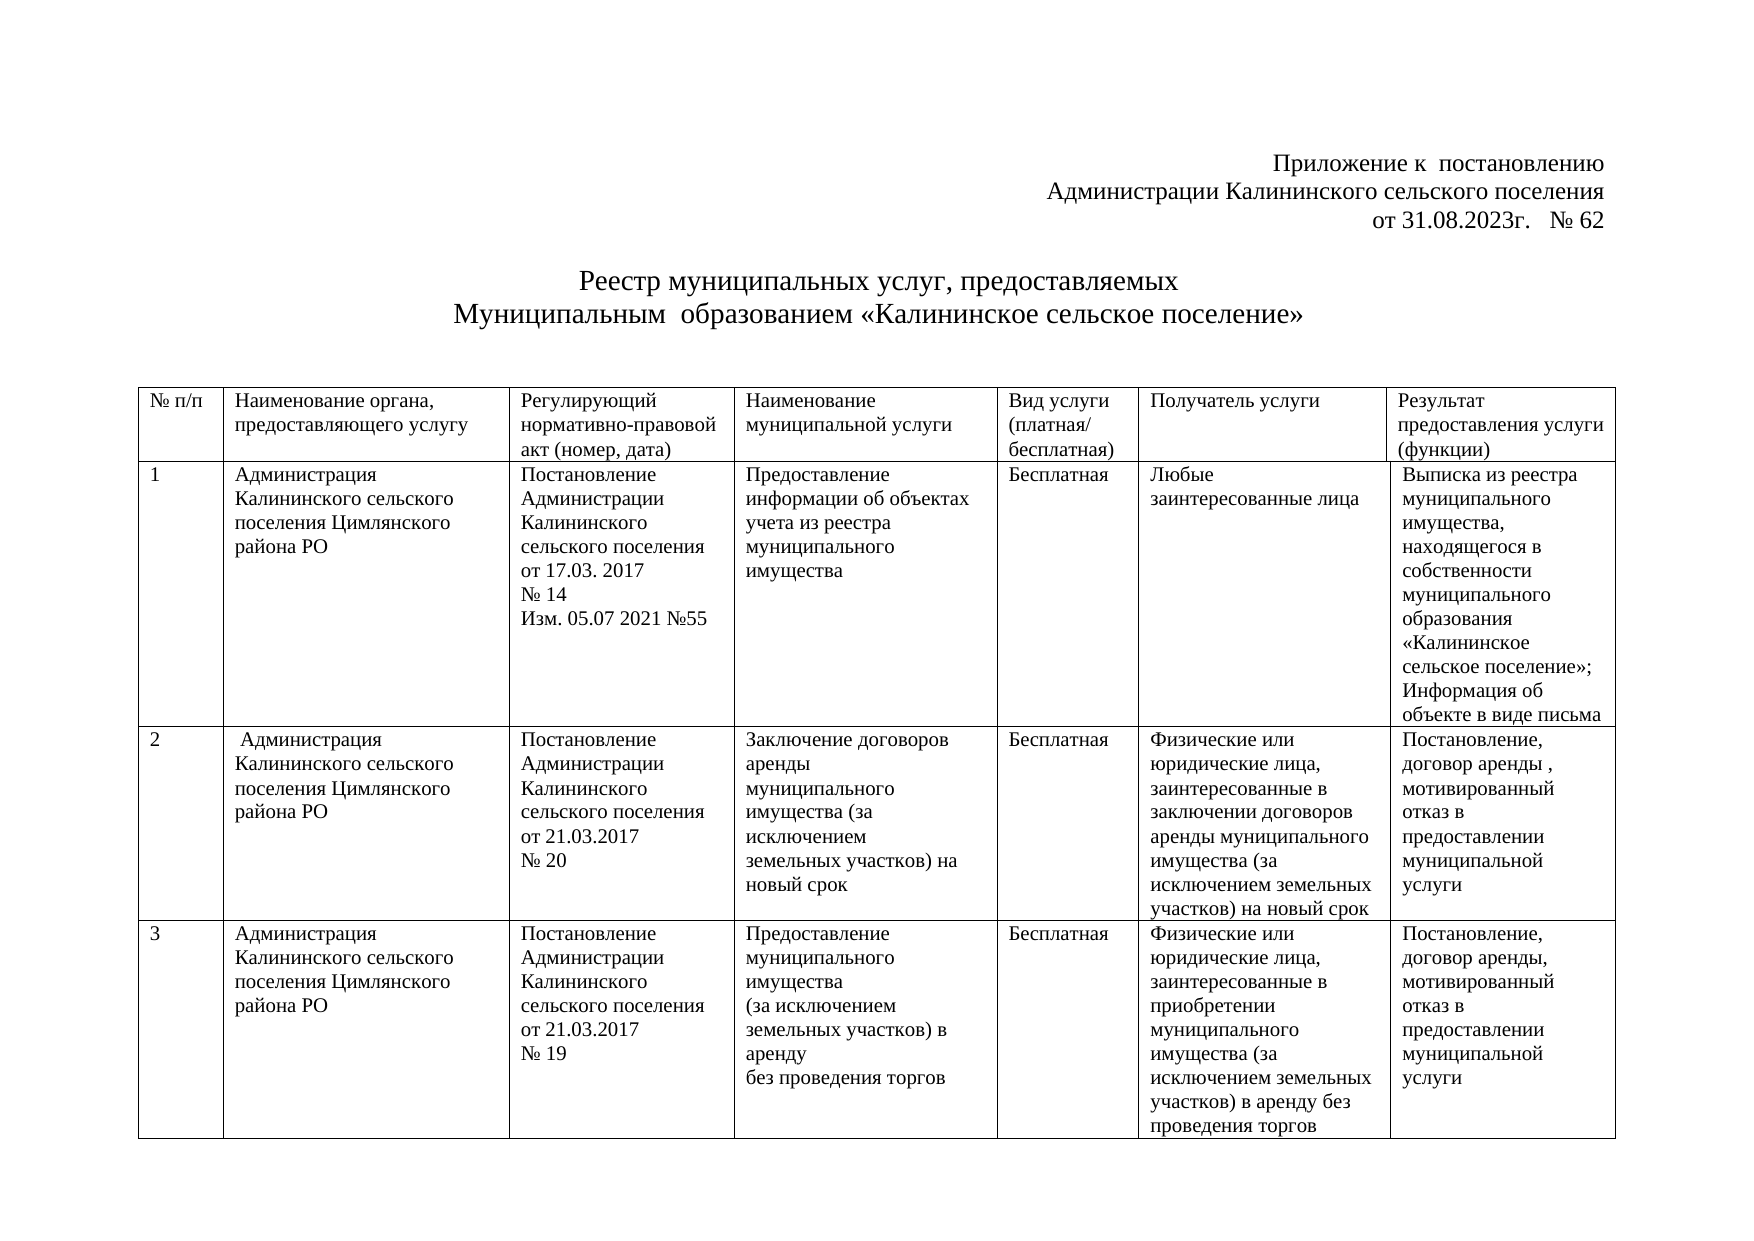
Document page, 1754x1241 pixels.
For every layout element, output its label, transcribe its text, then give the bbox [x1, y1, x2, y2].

table_header Приложение к постановлению Администрации Калининского сельского поселения от 31.08.2023г. № 62 Реестр муниципальных услуг, предоставляемых Муниципальным образованием «Калининское сельское поселение» [142, 148, 1616, 387]
table_cell Постановление Администрации Калининского сельского поселения от 21.03.2017 № 20 [510, 727, 734, 920]
table_cell Постановление, договор аренды, мотивированный отказ в предоставлении муниципальной услуги [1391, 921, 1615, 1137]
table_cell Наименование органа, предоставляющего услугу [224, 388, 509, 461]
table_cell Администрация Калининского сельского поселения Цимлянского района РО [224, 727, 509, 920]
table_cell Физические или юридические лица, заинтересованные в заключении договоров аренды муниципального имущества (за исключением земельных участков) на новый срок [1139, 727, 1390, 920]
table_cell Заключение договоров аренды муниципального имущества (за исключением земельных участков) на новый срок [735, 727, 997, 920]
table_cell Бесплатная [998, 921, 1138, 1137]
table_cell Постановление Администрации Калининского сельского поселения от 17.03. 2017 № 14 Изм. 05.07 2021 №55 [510, 462, 734, 726]
table_cell Любые заинтересованные лица [1139, 462, 1390, 726]
table_cell Постановление Администрации Калининского сельского поселения от 21.03.2017 № 19 [510, 921, 734, 1137]
table_cell 3 [139, 921, 223, 1137]
table_cell Вид услуги (платная/ бесплатная) [998, 388, 1138, 461]
table_cell № п/п [139, 388, 223, 461]
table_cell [224, 921, 509, 1137]
table_cell Физические или юридические лица, заинтересованные в приобретении муниципального имущества (за исключением земельных участков) в аренду без проведения торгов [1139, 921, 1390, 1137]
table_cell Получатель услуги [1139, 388, 1386, 461]
table_cell 2 [139, 727, 223, 920]
table_cell 1 [139, 462, 223, 726]
table_cell Наименование муниципальной услуги [735, 388, 997, 461]
table_cell Выписка из реестра муниципального имущества, находящегося в собственности муниципального образования «Калининское сельское поселение»; Информация об объекте в виде письма [1391, 462, 1615, 726]
table_cell Результат предоставления услуги (функции) [1387, 388, 1615, 461]
table_cell Предоставление муниципального имущества (за исключением земельных участков) в аренду без проведения торгов [735, 921, 997, 1137]
table_cell Постановление, договор аренды , мотивированный отказ в предоставлении муниципальной услуги [1391, 727, 1615, 920]
table_cell Бесплатная [998, 462, 1138, 726]
table_cell Регулирующий нормативно-правовой акт (номер, дата) [510, 388, 734, 461]
table_cell Предоставление информации об объектах учета из реестра муниципального имущества [735, 462, 997, 726]
table_cell Бесплатная [998, 727, 1138, 920]
table_cell Администрация Калининского сельского поселения Цимлянского района РО [224, 462, 509, 726]
